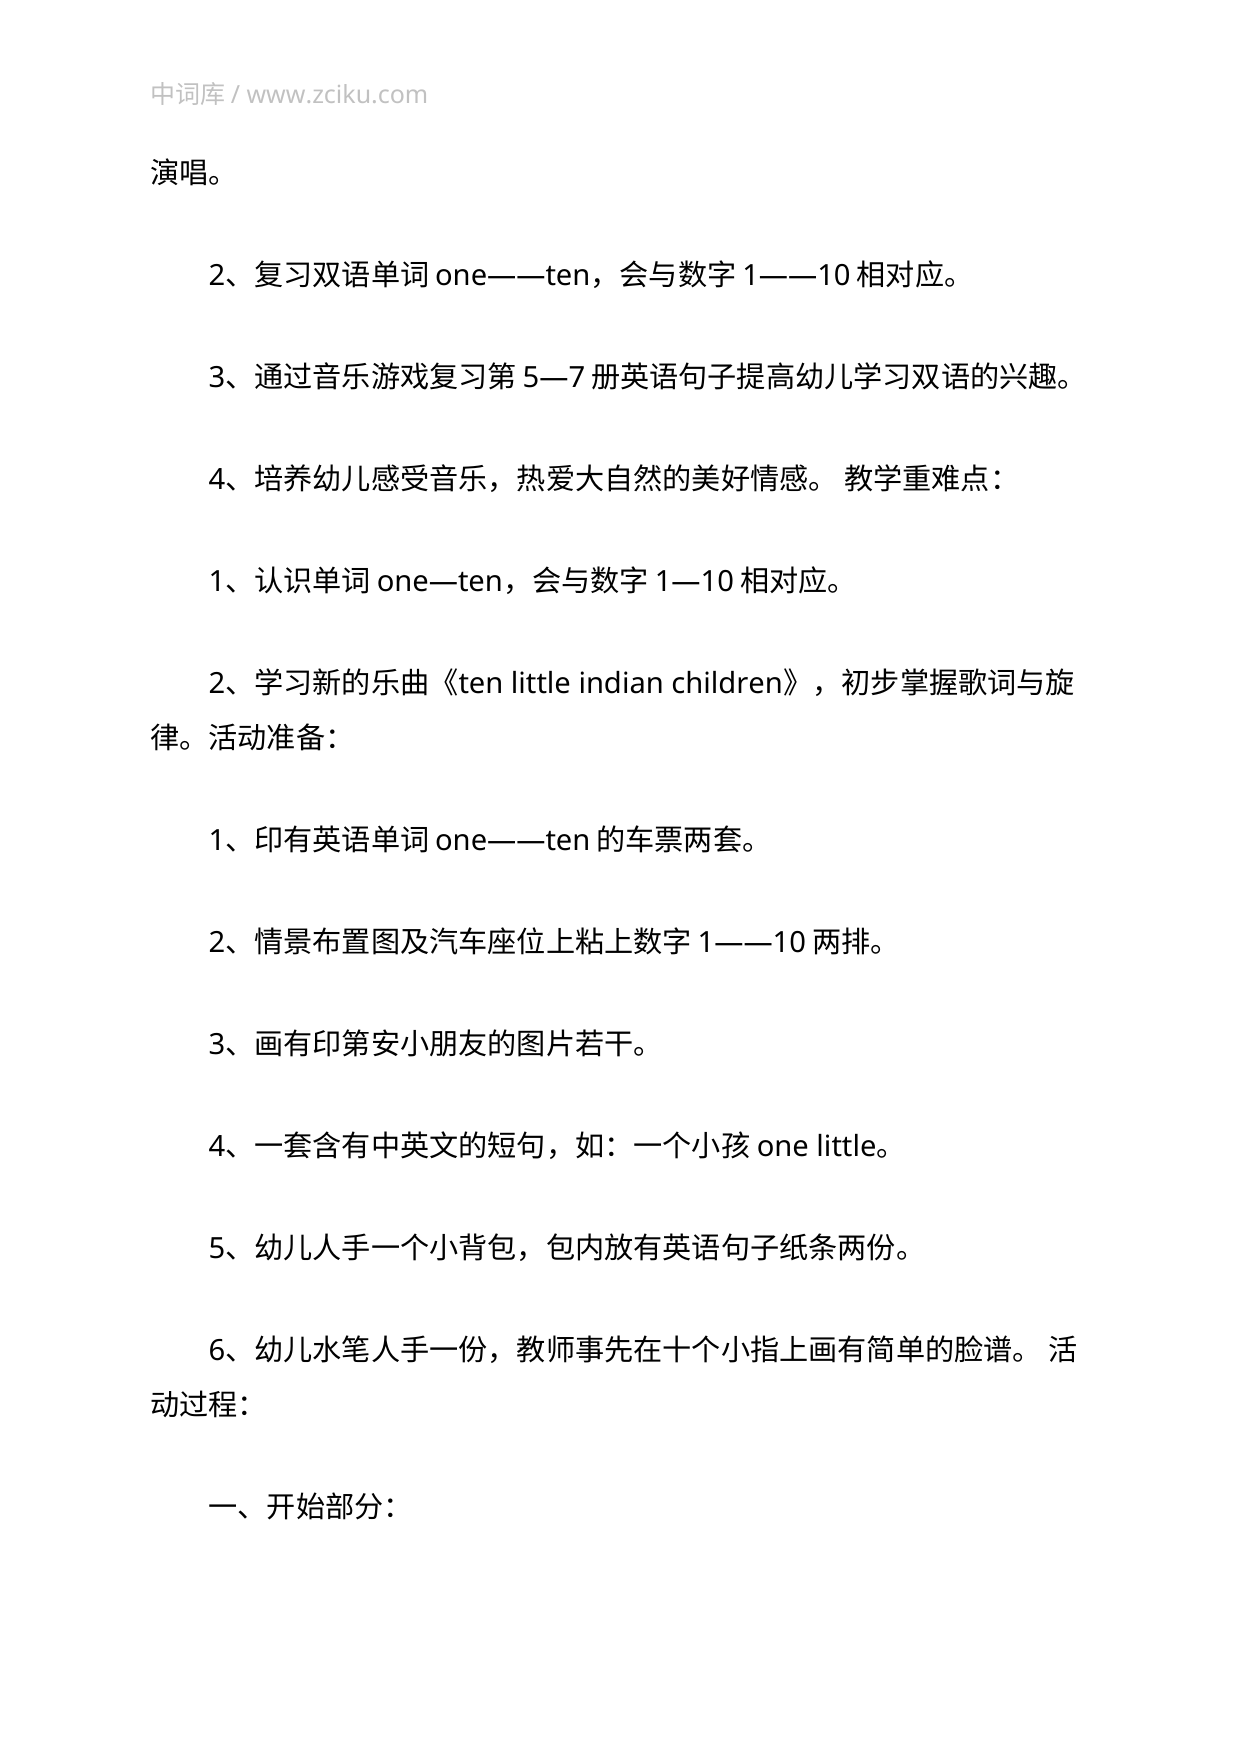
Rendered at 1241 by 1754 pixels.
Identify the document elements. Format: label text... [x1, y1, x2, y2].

text 1、印有英语单词one——ten的车票两套。 [150, 816, 1090, 859]
text 3、画有印第安小朋友的图片若干。 [150, 1020, 1090, 1063]
text 2、学习新的乐曲《ten little indian children》，初步掌握歌词与旋律。活动准备： [150, 660, 1090, 757]
text 4、一套含有中英文的短句，如：一个小孩 one little。 [150, 1122, 1090, 1165]
text 2、情景布置图及汽车座位上粘上数字1——10两排。 [150, 918, 1090, 961]
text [150, 150, 1090, 192]
text 1、认识单词one—ten，会与数字1—10相对应。 [150, 558, 1090, 600]
text 2、复习双语单词one——ten，会与数字1——10相对应。 [150, 252, 1090, 294]
text 一、开始部分： [150, 1483, 1090, 1525]
text 3、通过音乐游戏复习第5—7册英语句子提高幼儿学习双语的兴趣。 [150, 354, 1090, 396]
text 5、幼儿人手一个小背包，包内放有英语句子纸条两份。 [150, 1224, 1090, 1267]
text 4、培养幼儿感受音乐，热爱大自然的美好情感。 教学重难点： [150, 456, 1090, 498]
text 6、幼儿水笔人手一份，教师事先在十个小指上画有简单的脸谱。 活动过程： [150, 1326, 1090, 1424]
